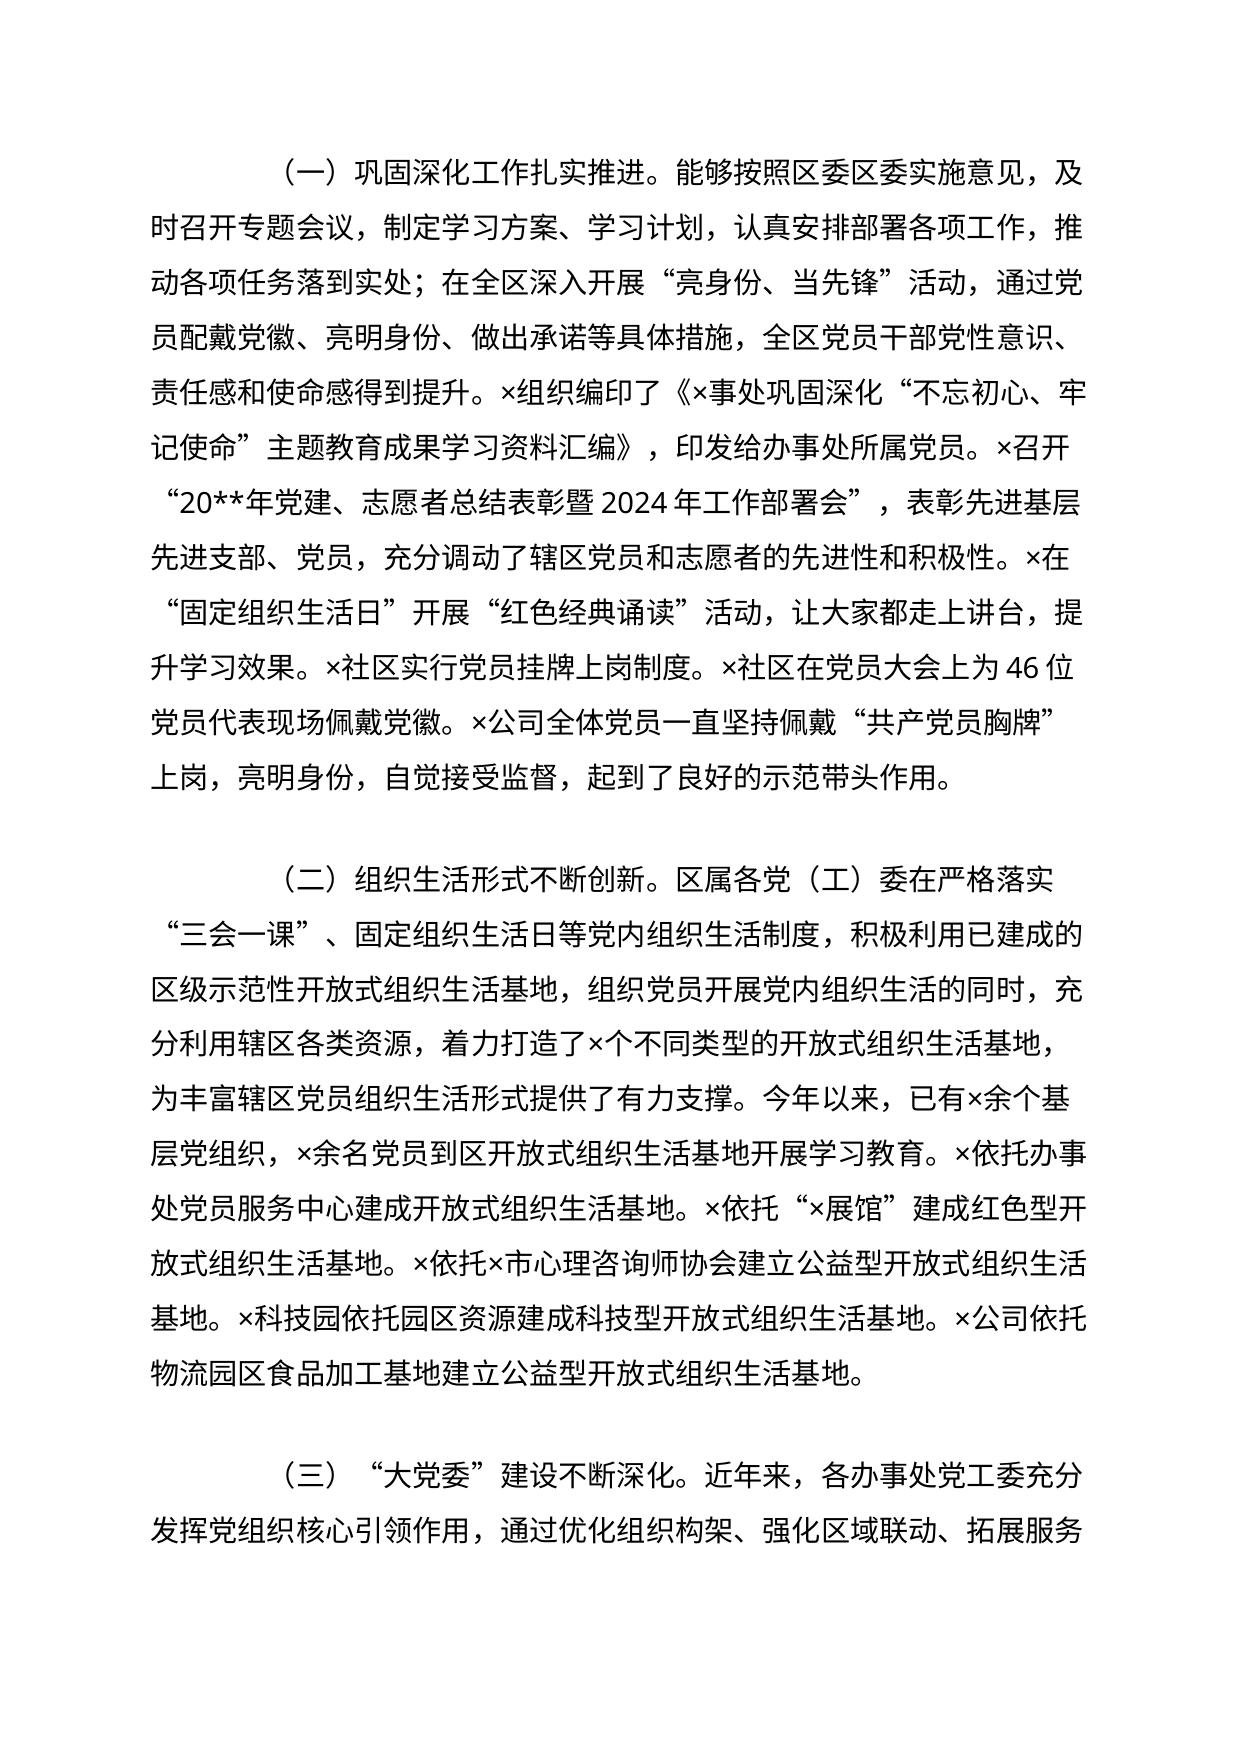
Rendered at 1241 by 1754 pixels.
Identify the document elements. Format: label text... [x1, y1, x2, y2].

text （一）巩固深化工作扎实推进。能够按照区委区委实施意见，及时召开专题会议，制定学习方案、学习计划，认真安排部署各项工作，推动各项任务落到实处；在全区深入开展“亮身份、当先锋”活动，通过党员配戴党徽、亮明身份、做出承诺等具体措施，全区党员干部党性意识、责任感和使命感得到提升。×组织编印了《×事处巩固深化“不忘初心、牢记使命”主题教育成果学习资料汇编》，印发给办事处所属党员。×召开“20**年党建、志愿者总结表彰暨2024年工作部署会”，表彰先进基层先进支部、党员，充分调动了辖区党员和志愿者的先进性和积极性。×在“固定组织生活日”开展“红色经典诵读”活动，让大家都走上讲台，提升学习效果。×社区实行党员挂牌上岗制度。×社区在党员大会上为46位党员代表现场佩戴党徽。×公司全体党员一直坚持佩戴“共产党员胸牌”上岗，亮明身份，自觉接受监督，起到了良好的示范带头作用。 [150, 150, 1090, 797]
text （二）组织生活形式不断创新。区属各党（工）委在严格落实“三会一课”、固定组织生活日等党内组织生活制度，积极利用已建成的区级示范性开放式组织生活基地，组织党员开展党内组织生活的同时，充分利用辖区各类资源，着力打造了×个不同类型的开放式组织生活基地，为丰富辖区党员组织生活形式提供了有力支撑。今年以来，已有×余个基层党组织，×余名党员到区开放式组织生活基地开展学习教育。×依托办事处党员服务中心建成开放式组织生活基地。×依托“×展馆”建成红色型开放式组织生活基地。×依托×市心理咨询师协会建立公益型开放式组织生活基地。×科技园依托园区资源建成科技型开放式组织生活基地。×公司依托物流园区食品加工基地建立公益型开放式组织生活基地。 [150, 856, 1090, 1393]
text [150, 1453, 1090, 1550]
